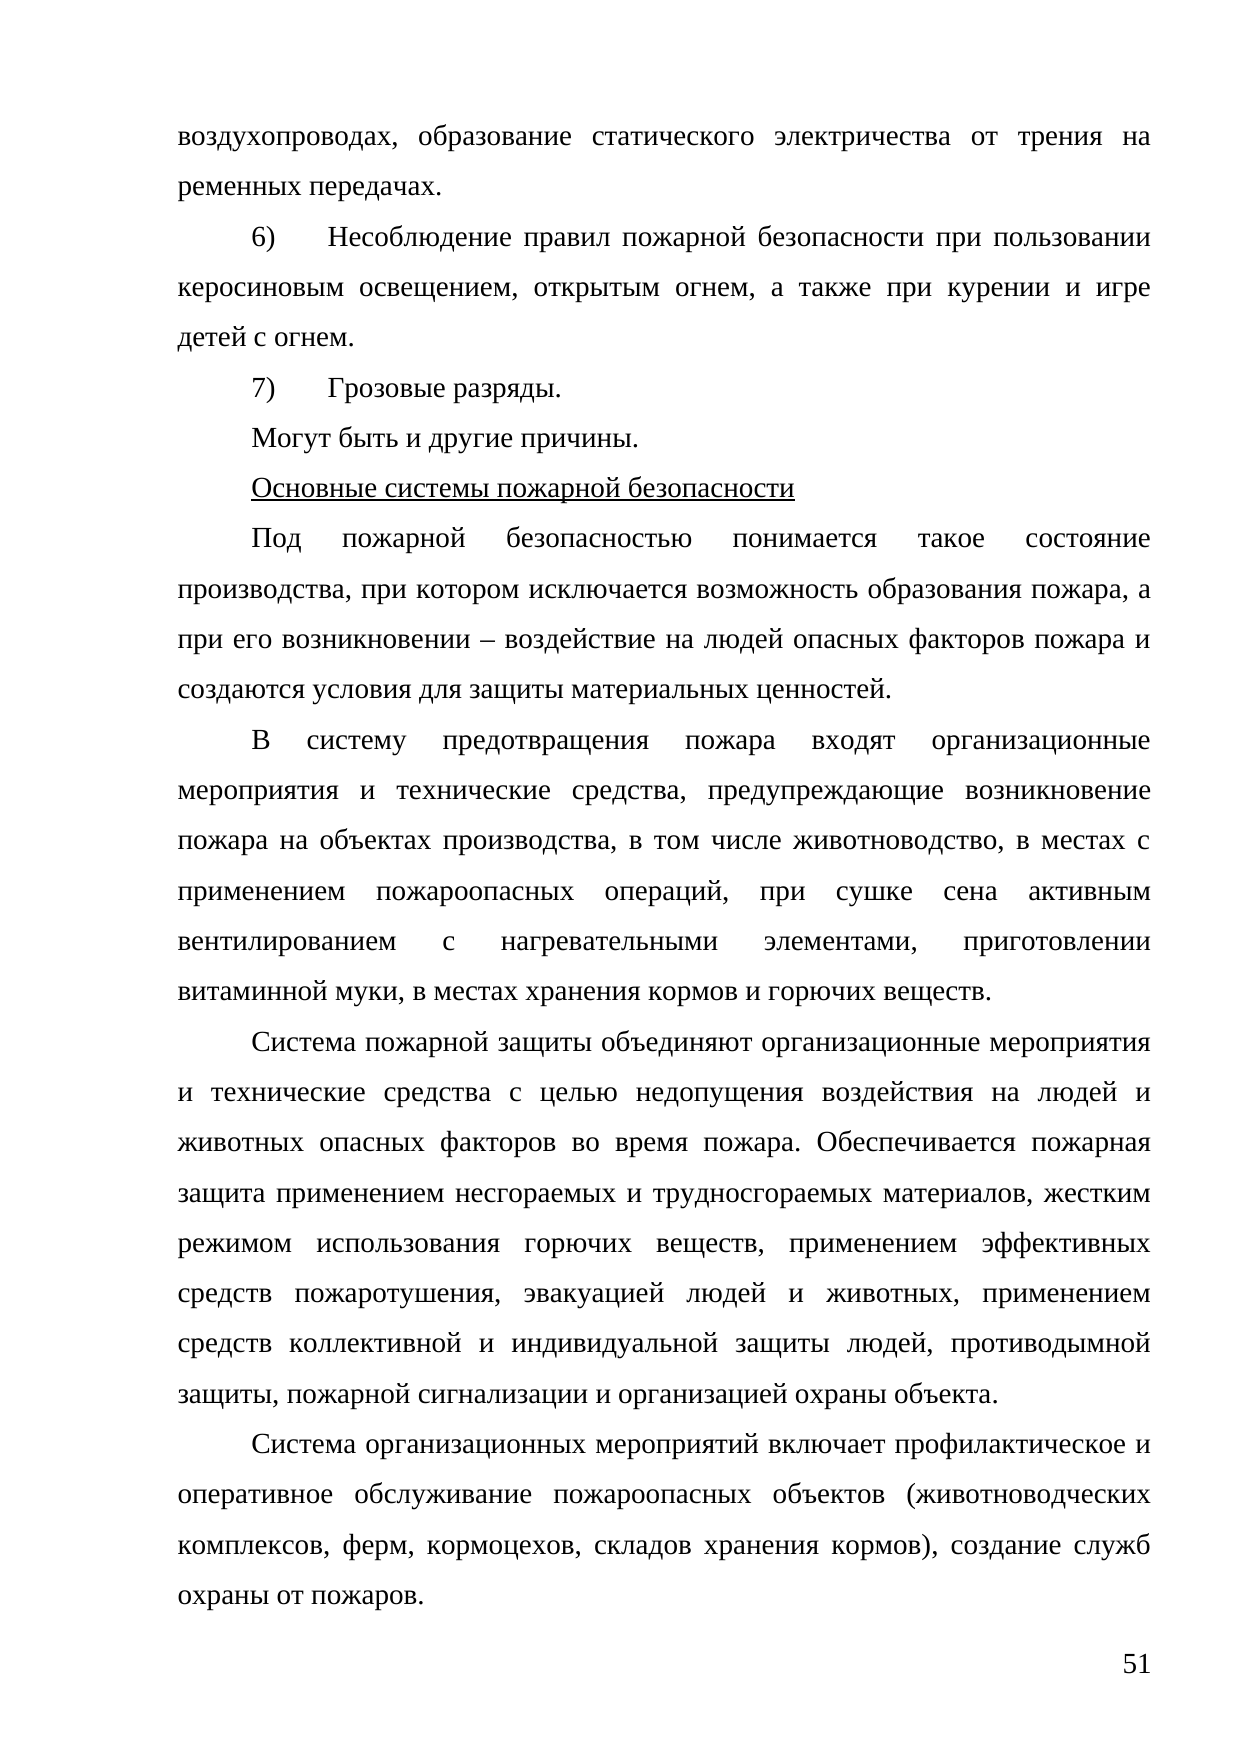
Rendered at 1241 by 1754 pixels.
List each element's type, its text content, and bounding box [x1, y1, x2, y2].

text Основные системы пожарной безопасности [177, 470, 1152, 504]
list Несоблюдение правил пожарной безопасности при пользовании керосиновым освещением, открытым огнем, а также при курении и игре детей с огнем. [177, 219, 1152, 353]
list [177, 118, 1152, 202]
list Грозовые разряды. [177, 370, 1152, 403]
text В систему предотвращения пожара входят организационные мероприятия и технические средства, предупреждающие возникновение пожара на объектах производства, в том числе животноводство, в местах с применением пожароопасных операций, при сушке сена активным вентилированием с нагревательными элементами, приготовлении витаминной муки, в местах хранения кормов и горючих веществ. [177, 722, 1152, 1007]
text Могут быть и другие причины. [177, 420, 1152, 453]
text Система организационных мероприятий включает профилактическое и оперативное обслуживание пожароопасных объектов (животноводческих комплексов, ферм, кормоцехов, складов хранения кормов), создание служб охраны от пожаров. [177, 1426, 1152, 1611]
text Под пожарной безопасностью понимается такое состояние производства, при котором исключается возможность образования пожара, а при его возникновении – воздействие на людей опасных факторов пожара и создаются условия для защиты материальных ценностей. [177, 521, 1152, 705]
text Система пожарной защиты объединяют организационные мероприятия и технические средства с целью недопущения воздействия на людей и животных опасных факторов во время пожара. Обеспечивается пожарная защита применением несгораемых и трудносгораемых материалов, жестким режимом использования горючих веществ, применением эффективных средств пожаротушения, эвакуацией людей и животных, применением средств коллективной и индивидуальной защиты людей, противодымной защиты, пожарной сигнализации и организацией охраны объекта. [177, 1024, 1152, 1409]
